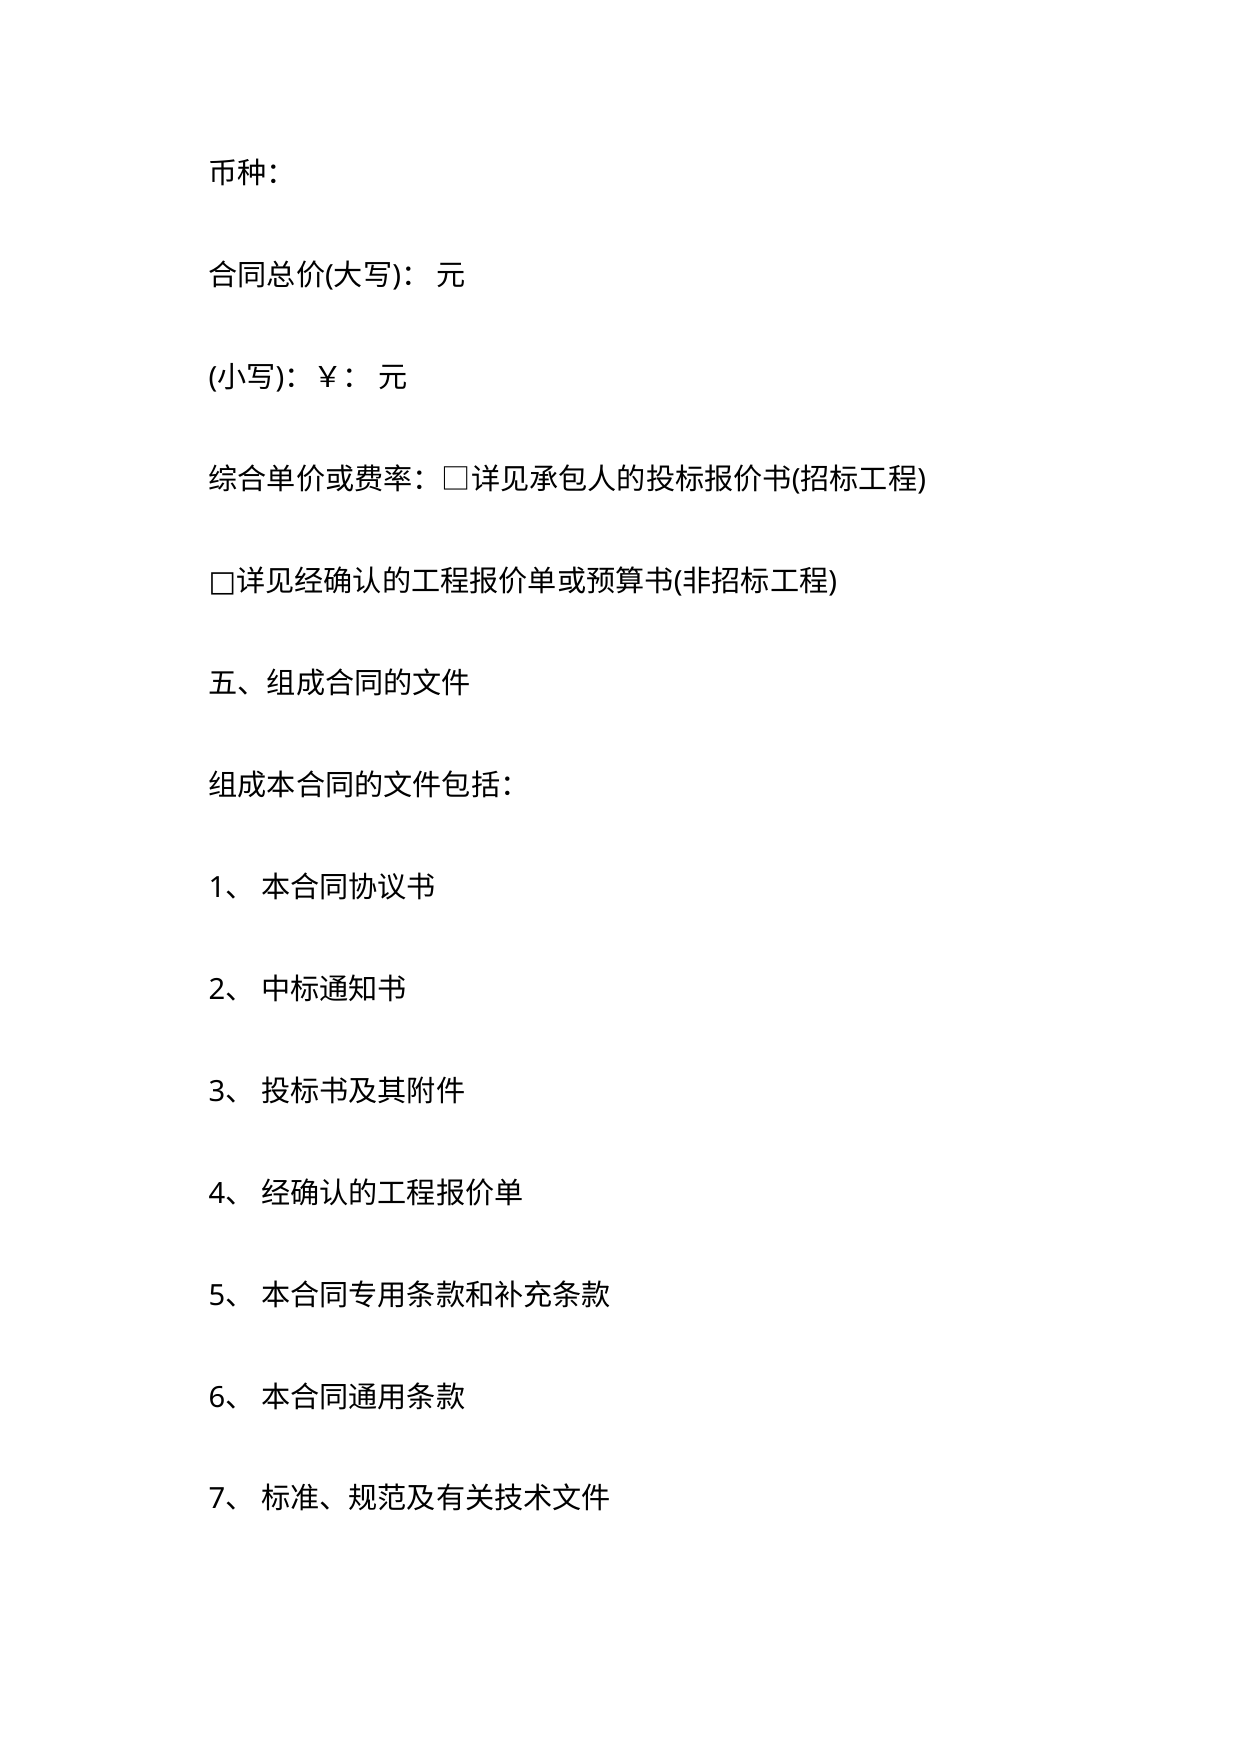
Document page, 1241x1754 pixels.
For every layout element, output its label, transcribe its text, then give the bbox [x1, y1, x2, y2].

text 组成本合同的文件包括： [150, 761, 1090, 804]
text 五、组成合同的文件 [150, 660, 1090, 702]
text □详见经确认的工程报价单或预算书(非招标工程) [150, 558, 1090, 600]
text 6、 本合同通用条款 [150, 1373, 1090, 1416]
text 合同总价(大写)： 元 [150, 252, 1090, 294]
text 7、 标准、规范及有关技术文件 [150, 1475, 1090, 1517]
text 1、 本合同协议书 [150, 863, 1090, 906]
text 综合单价或费率：□详见承包人的投标报价书(招标工程) [150, 456, 1090, 498]
text 4、 经确认的工程报价单 [150, 1169, 1090, 1212]
text 币种： [150, 150, 1090, 192]
text 2、 中标通知书 [150, 965, 1090, 1008]
text 3、 投标书及其附件 [150, 1067, 1090, 1109]
text 5、 本合同专用条款和补充条款 [150, 1271, 1090, 1313]
text (小写)：￥： 元 [150, 354, 1090, 396]
